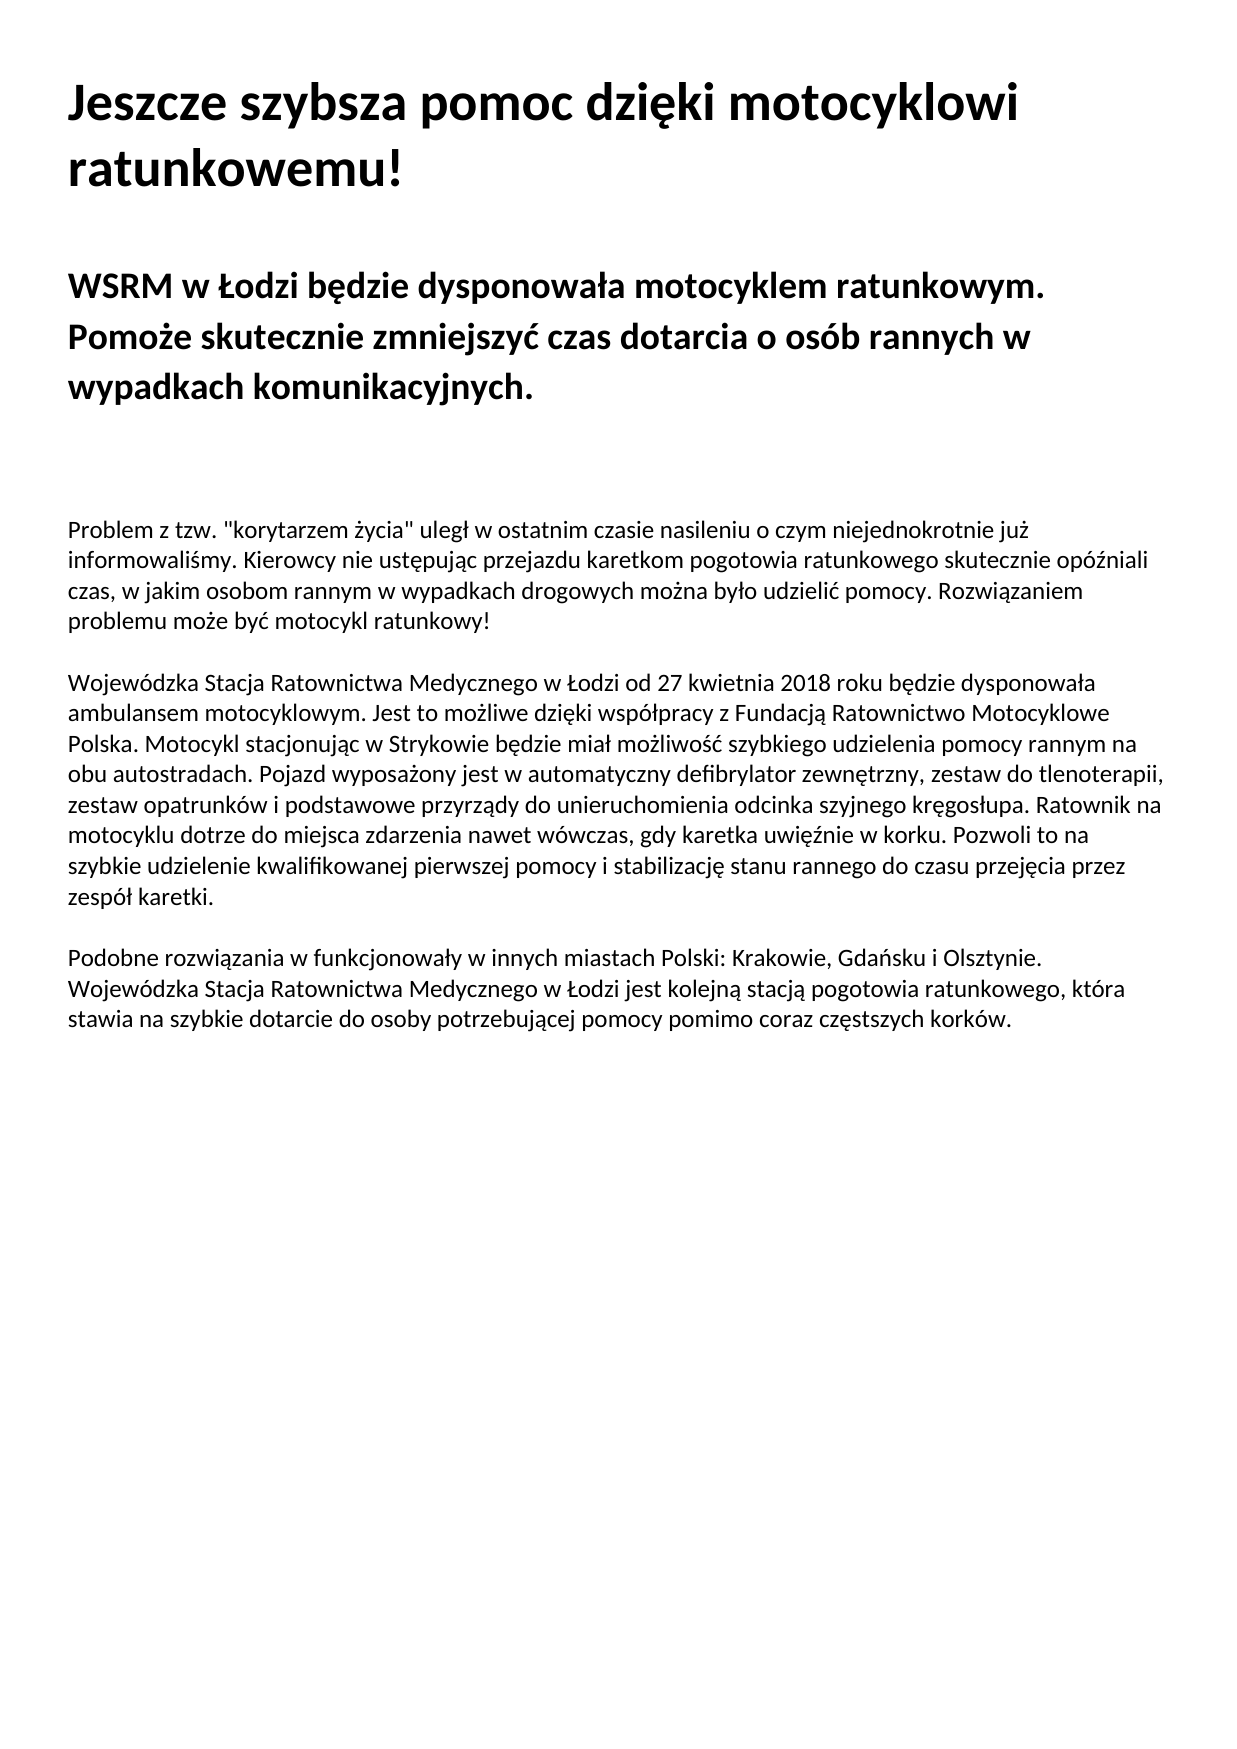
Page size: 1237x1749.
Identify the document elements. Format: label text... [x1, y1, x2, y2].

text Jeszcze szybsza pomoc dzięki motocyklowi ratunkowemu! [68, 68, 1169, 200]
text WSRM w Łodzi będzie dysponowała motocyklem ratunkowym. Pomoże skutecznie zmniejszyć czas dotarcia o osób rannych w wypadkach komunikacyjnych. [68, 262, 1169, 409]
text Problem z tzw. "korytarzem życia" uległ w ostatnim czasie nasileniu o czym niejednokrotnie już informowaliśmy. Kierowcy nie ustępując przejazdu karetkom pogotowia ratunkowego skutecznie opóźniali czas, w jakim osobom rannym w wypadkach drogowych można było udzielić pomocy. Rozwiązaniem problemu może być motocykl ratunkowy! [68, 514, 1169, 636]
text Podobne rozwiązania w funkcjonowały w innych miastach Polski: Krakowie, Gdańsku i Olsztynie. Wojewódzka Stacja Ratownictwa Medycznego w Łodzi jest kolejną stacją pogotowia ratunkowego, która stawia na szybkie dotarcie do osoby potrzebującej pomocy pomimo coraz częstszych korków. [68, 942, 1169, 1034]
text Wojewódzka Stacja Ratownictwa Medycznego w Łodzi od 27 kwietnia 2018 roku będzie dysponowała ambulansem motocyklowym. Jest to możliwe dzięki współpracy z Fundacją Ratownictwo Motocyklowe Polska. Motocykl stacjonując w Strykowie będzie miał możliwość szybkiego udzielenia pomocy rannym na obu autostradach. Pojazd wyposażony jest w automatyczny defibrylator zewnętrzny, zestaw do tlenoterapii, zestaw opatrunków i podstawowe przyrządy do unieruchomienia odcinka szyjnego kręgosłupa. Ratownik na motocyklu dotrze do miejsca zdarzenia nawet wówczas, gdy karetka uwięźnie w korku. Pozwoli to na szybkie udzielenie kwalifikowanej pierwszej pomocy i stabilizację stanu rannego do czasu przejęcia przez zespół karetki. [68, 667, 1169, 911]
